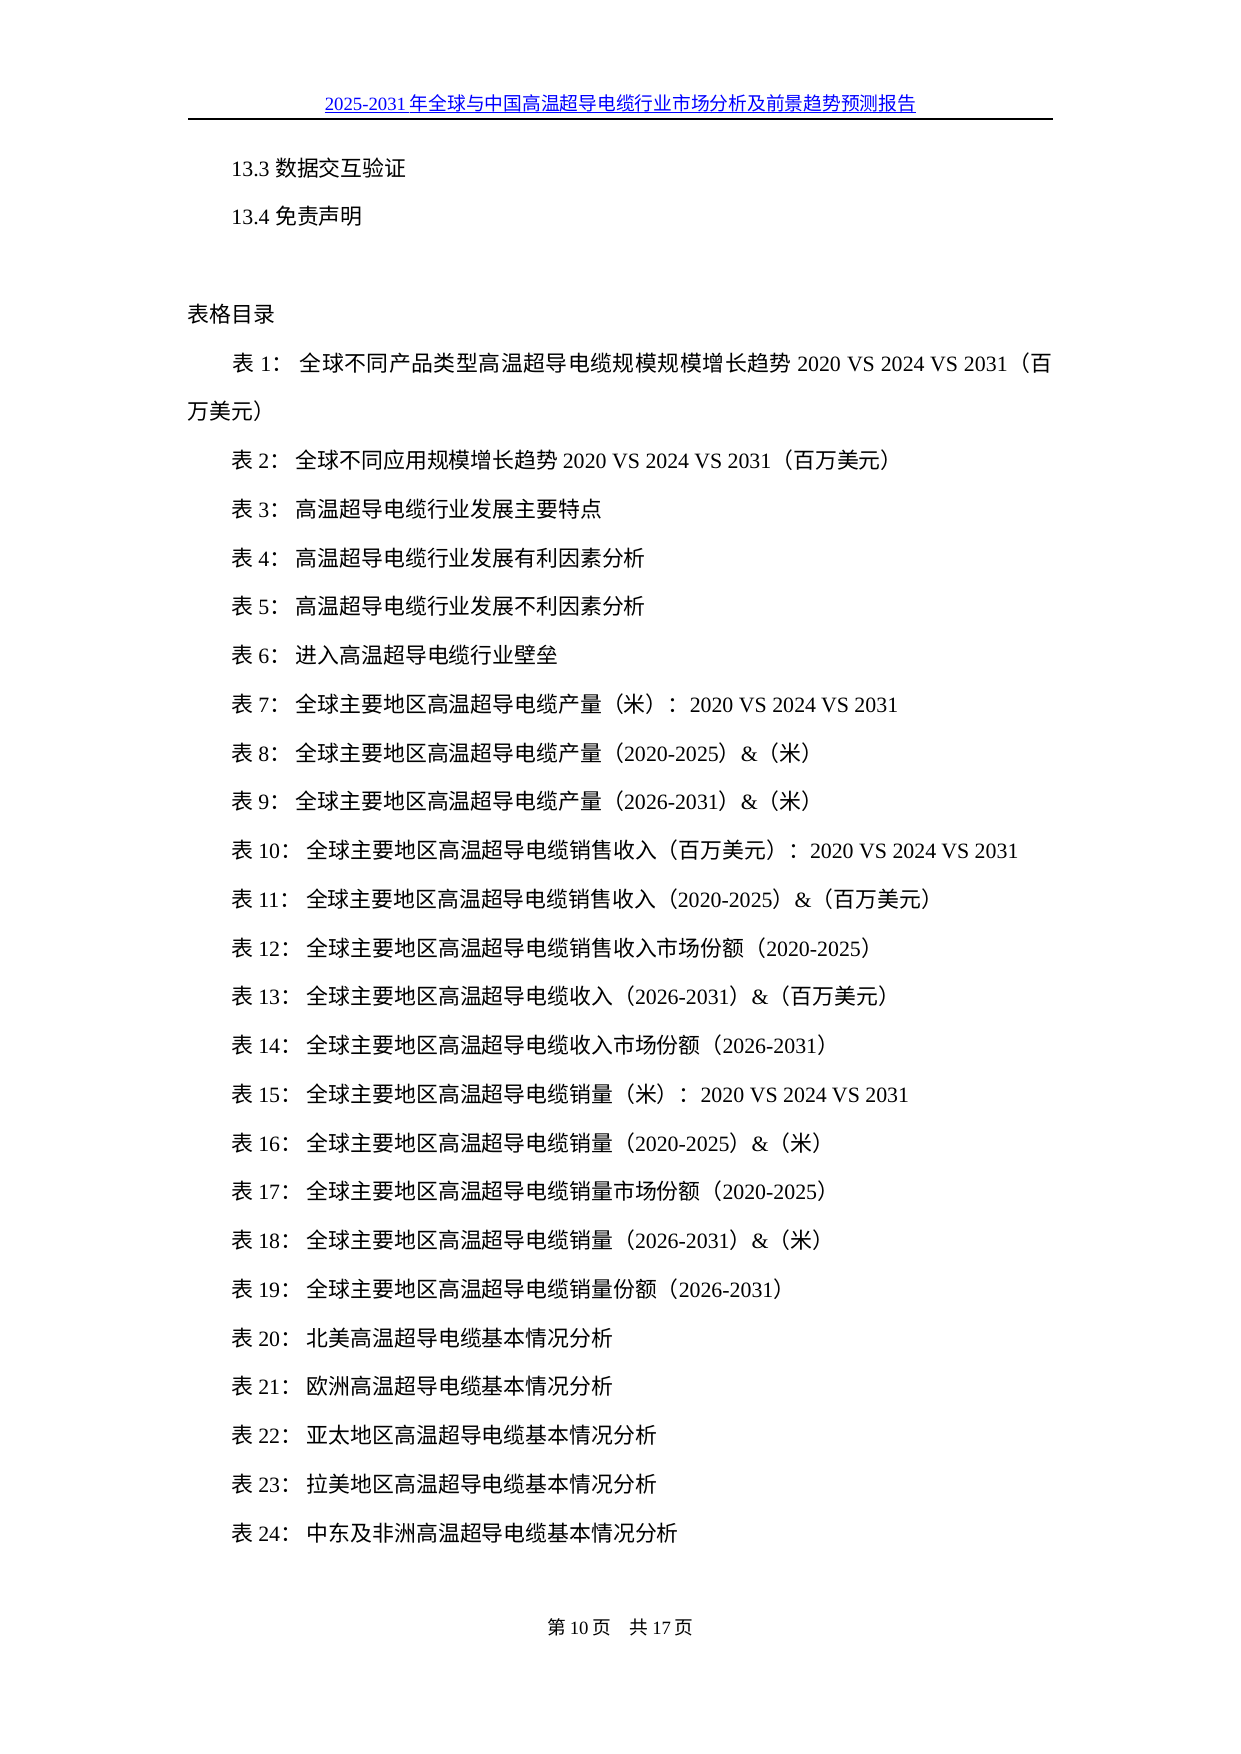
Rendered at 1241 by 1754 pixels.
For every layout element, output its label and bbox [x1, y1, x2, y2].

text [187, 150, 1053, 1548]
